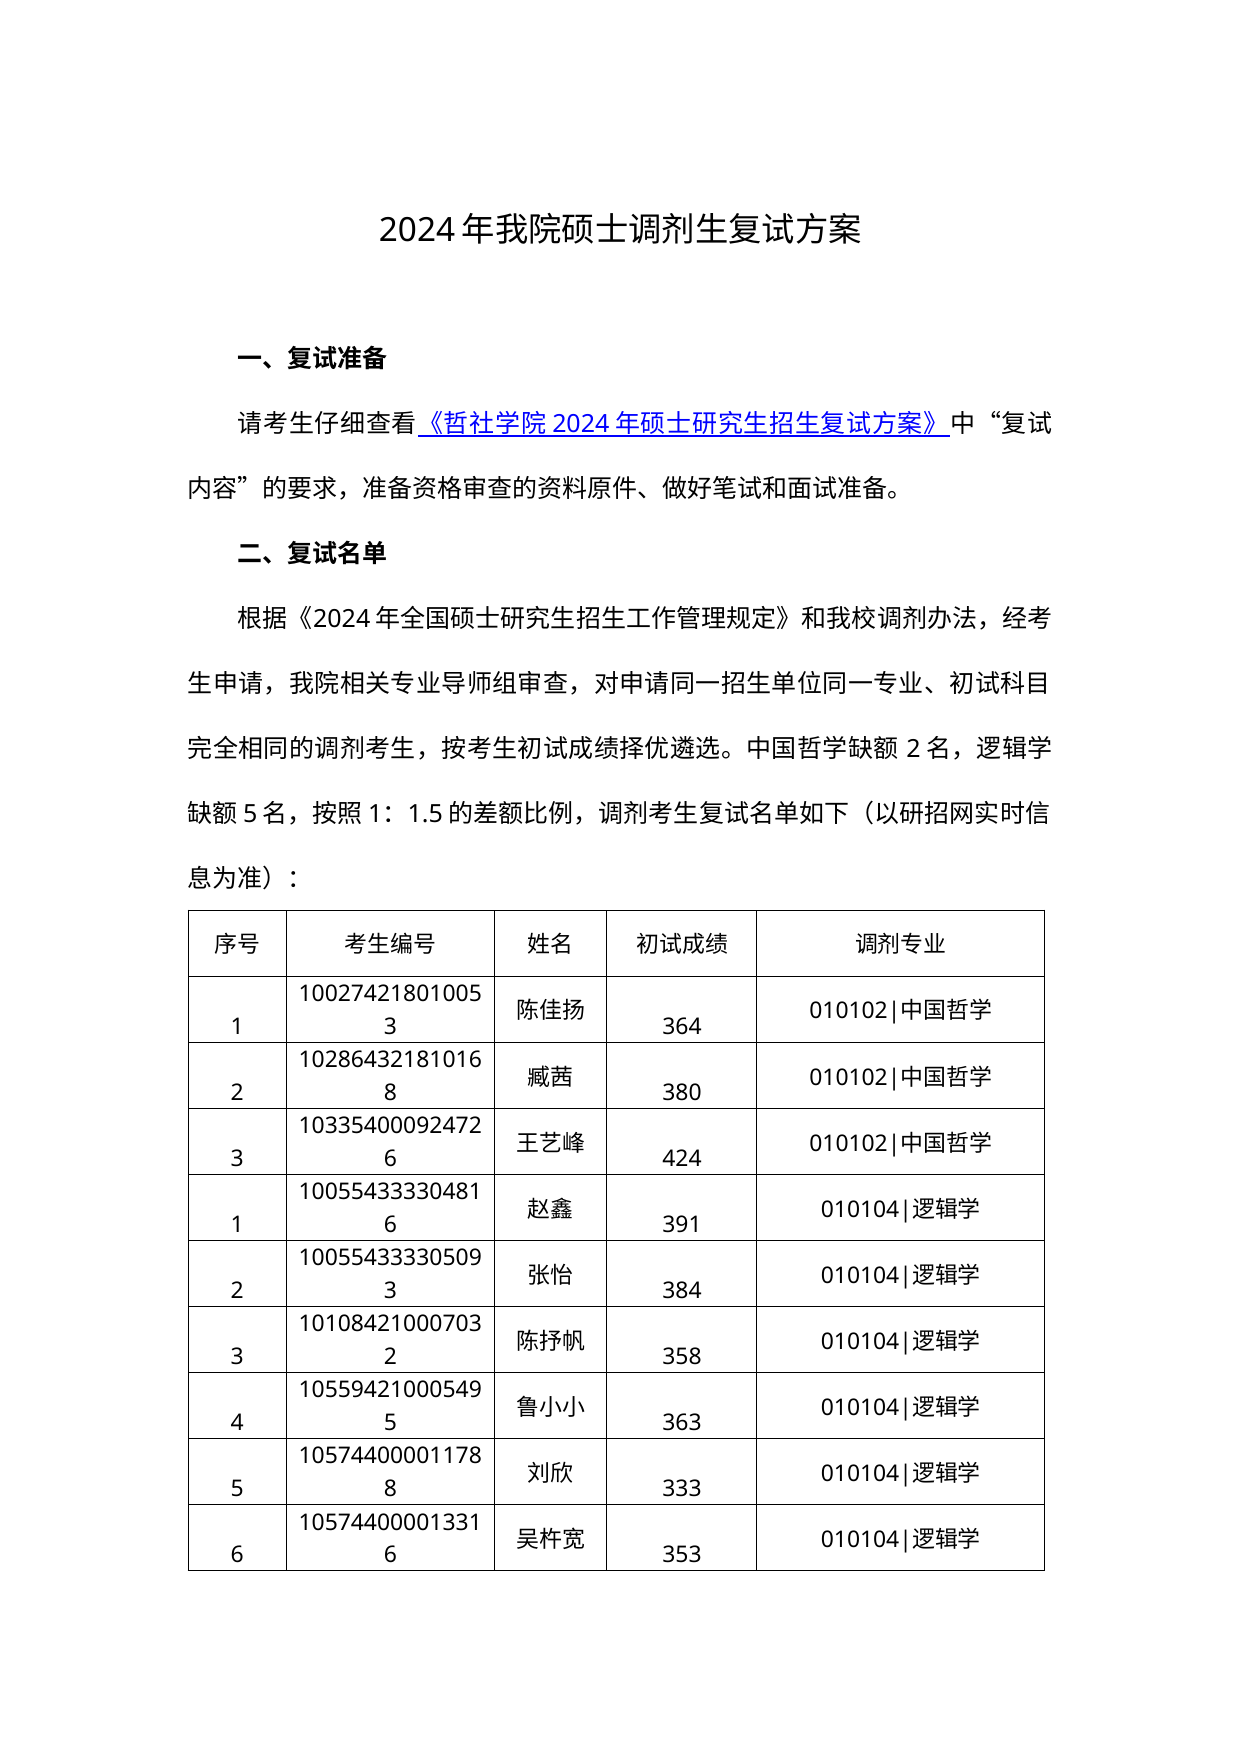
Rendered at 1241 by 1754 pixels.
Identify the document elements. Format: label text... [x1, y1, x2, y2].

text 2024年我院硕士调剂生复试方案 [187, 194, 1053, 259]
table_header 调剂专业 [757, 911, 1044, 976]
table_cell 010104|逻辑学 [757, 1439, 1044, 1504]
table_cell 010104|逻辑学 [757, 1505, 1044, 1570]
table_cell 5 [189, 1439, 286, 1504]
table_cell 4 [189, 1373, 286, 1438]
table_cell 101084210007032 [287, 1307, 494, 1372]
table_cell 105744000013316 [287, 1505, 494, 1570]
table_cell 010102|中国哲学 [757, 1043, 1044, 1108]
table_header 初试成绩 [607, 911, 756, 976]
table_cell 010102|中国哲学 [757, 977, 1044, 1042]
table_cell 2 [189, 1043, 286, 1108]
table_cell 臧茜 [495, 1043, 606, 1108]
table_header 序号 [189, 911, 286, 976]
table_cell 2 [189, 1241, 286, 1306]
table_cell 010104|逻辑学 [757, 1241, 1044, 1306]
table_cell 010104|逻辑学 [757, 1175, 1044, 1240]
table_cell 张怡 [495, 1241, 606, 1306]
table_header 考生编号 [287, 911, 494, 976]
table_cell 333 [607, 1439, 756, 1504]
table_cell 105744000011788 [287, 1439, 494, 1504]
table_cell 3 [189, 1109, 286, 1174]
table_header 姓名 [495, 911, 606, 976]
table_cell 刘欣 [495, 1439, 606, 1504]
table_cell 010102|中国哲学 [757, 1109, 1044, 1174]
table_cell 384 [607, 1241, 756, 1306]
table_cell 赵鑫 [495, 1175, 606, 1240]
table_cell 陈佳扬 [495, 977, 606, 1042]
table_cell 陈抒帆 [495, 1307, 606, 1372]
text 根据《2024年全国硕士研究生招生工作管理规定》和我校调剂办法，经考生申请，我院相关专业导师组审查，对申请同一招生单位同一专业、初试科目完全相同的调剂考生，按考生初试成绩择优遴选。中国哲学缺额2名，逻辑学缺额5名，按照1：1.5的差额比例，调剂考生复试名单如下（以研招网实时信息为准）： [187, 584, 1053, 909]
text 请考生仔细查看《哲社学院2024年硕士研究生招生复试方案》中“复试内容”的要求，准备资格审查的资料原件、做好笔试和面试准备。 [187, 389, 1053, 519]
table_cell 鲁小小 [495, 1373, 606, 1438]
table_cell 6 [189, 1505, 286, 1570]
table_cell 100554333305093 [287, 1241, 494, 1306]
table_cell 1 [189, 1175, 286, 1240]
table_cell 010104|逻辑学 [757, 1307, 1044, 1372]
table_cell 1 [189, 977, 286, 1042]
table_cell 100554333304816 [287, 1175, 494, 1240]
table_cell 100274218010053 [287, 977, 494, 1042]
table_cell 391 [607, 1175, 756, 1240]
table_cell 吴杵宽 [495, 1505, 606, 1570]
table_cell 105594210005495 [287, 1373, 494, 1438]
table_cell 3 [189, 1307, 286, 1372]
table_cell 353 [607, 1505, 756, 1570]
table_cell 103354000924726 [287, 1109, 494, 1174]
text 二、复试名单 [187, 519, 1053, 584]
table_cell 380 [607, 1043, 756, 1108]
table_cell 102864321810168 [287, 1043, 494, 1108]
text 一、复试准备 [187, 324, 1053, 389]
table_cell 010104|逻辑学 [757, 1373, 1044, 1438]
table_cell 363 [607, 1373, 756, 1438]
table_cell 424 [607, 1109, 756, 1174]
table_cell 358 [607, 1307, 756, 1372]
table_cell 王艺峰 [495, 1109, 606, 1174]
table_cell 364 [607, 977, 756, 1042]
